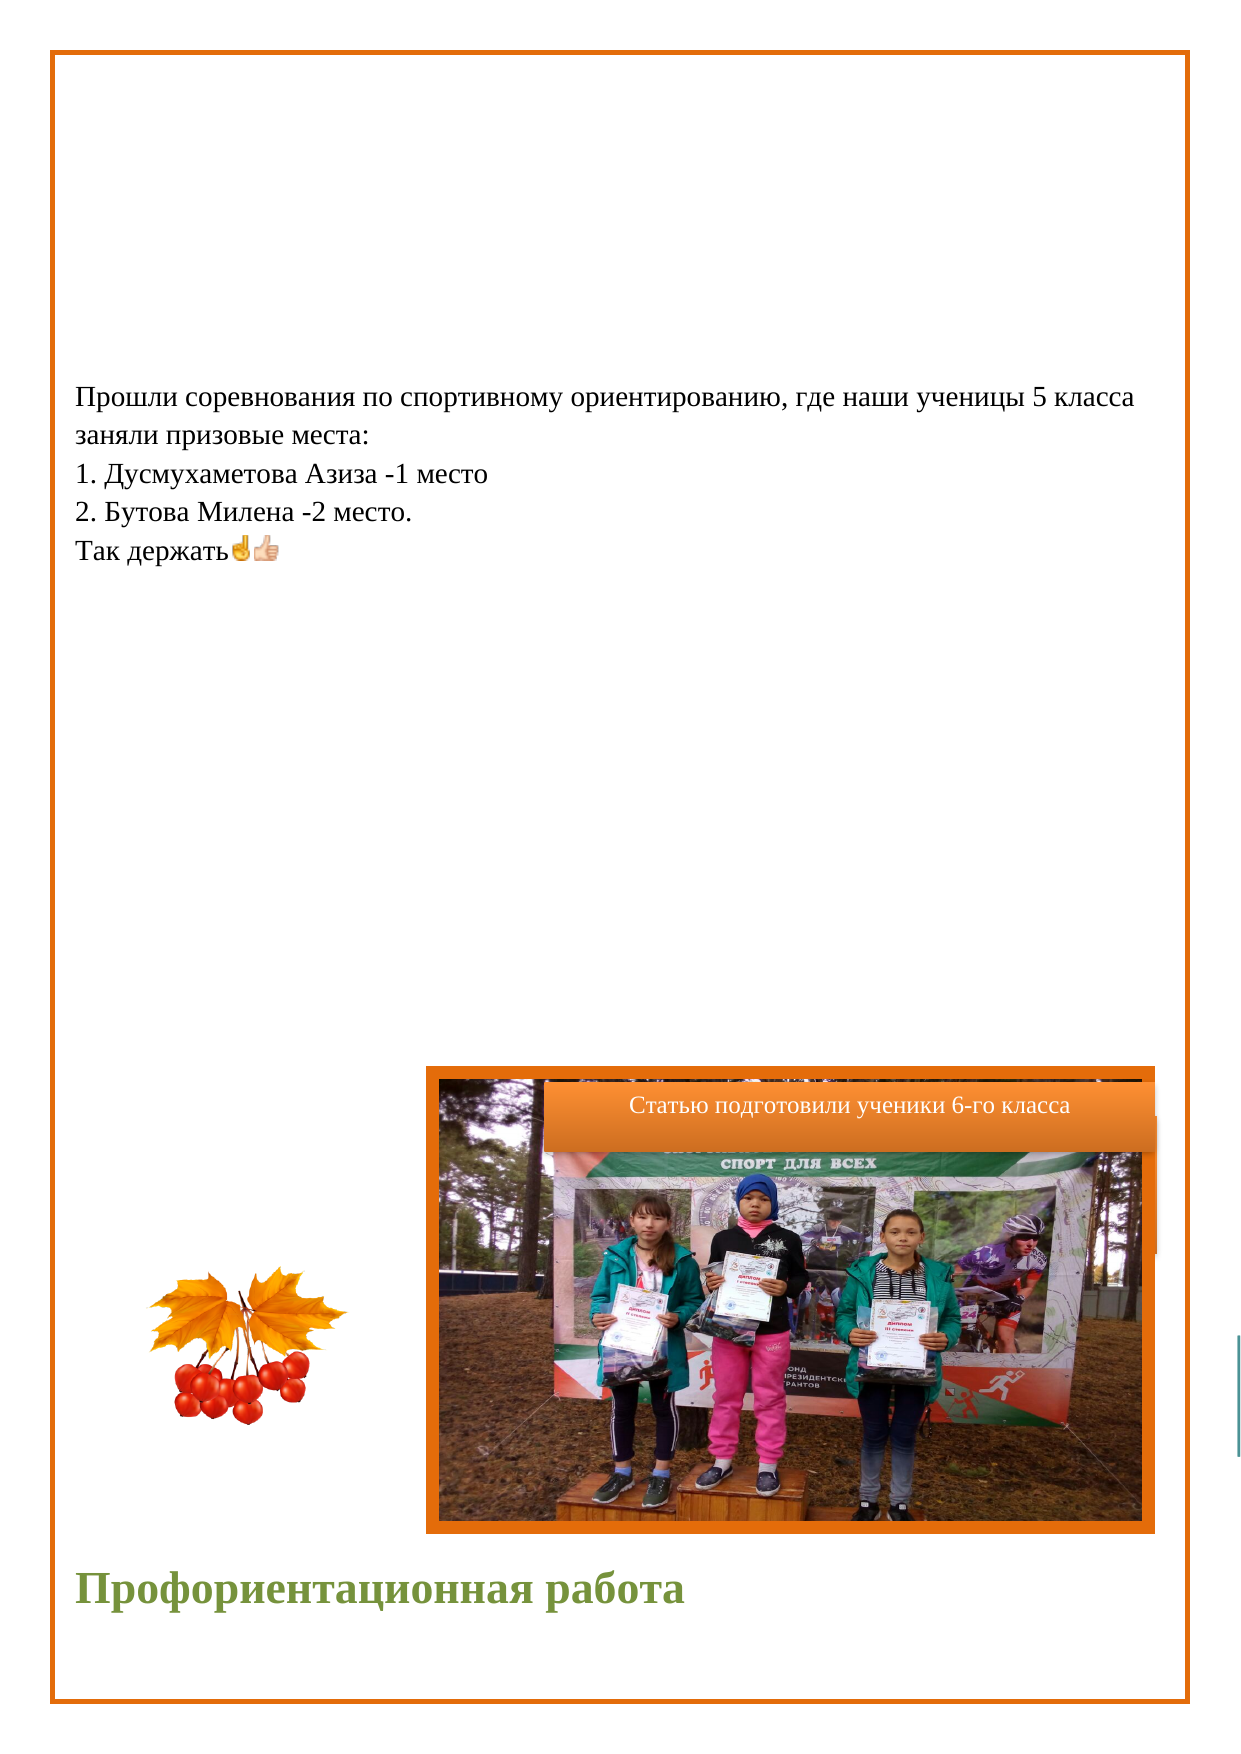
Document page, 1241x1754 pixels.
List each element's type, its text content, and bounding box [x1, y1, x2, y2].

picture [145, 1266, 350, 1425]
picture [228, 535, 280, 561]
text Прошли соревнования по спортивному ориентированию, где наши ученицы 5 класса заняли призовые места: 1. Дусмухаметова Азиза -1 место 2. Бутова Милена -2 место. Так держать [75, 379, 1165, 566]
picture [439, 1079, 1142, 1521]
